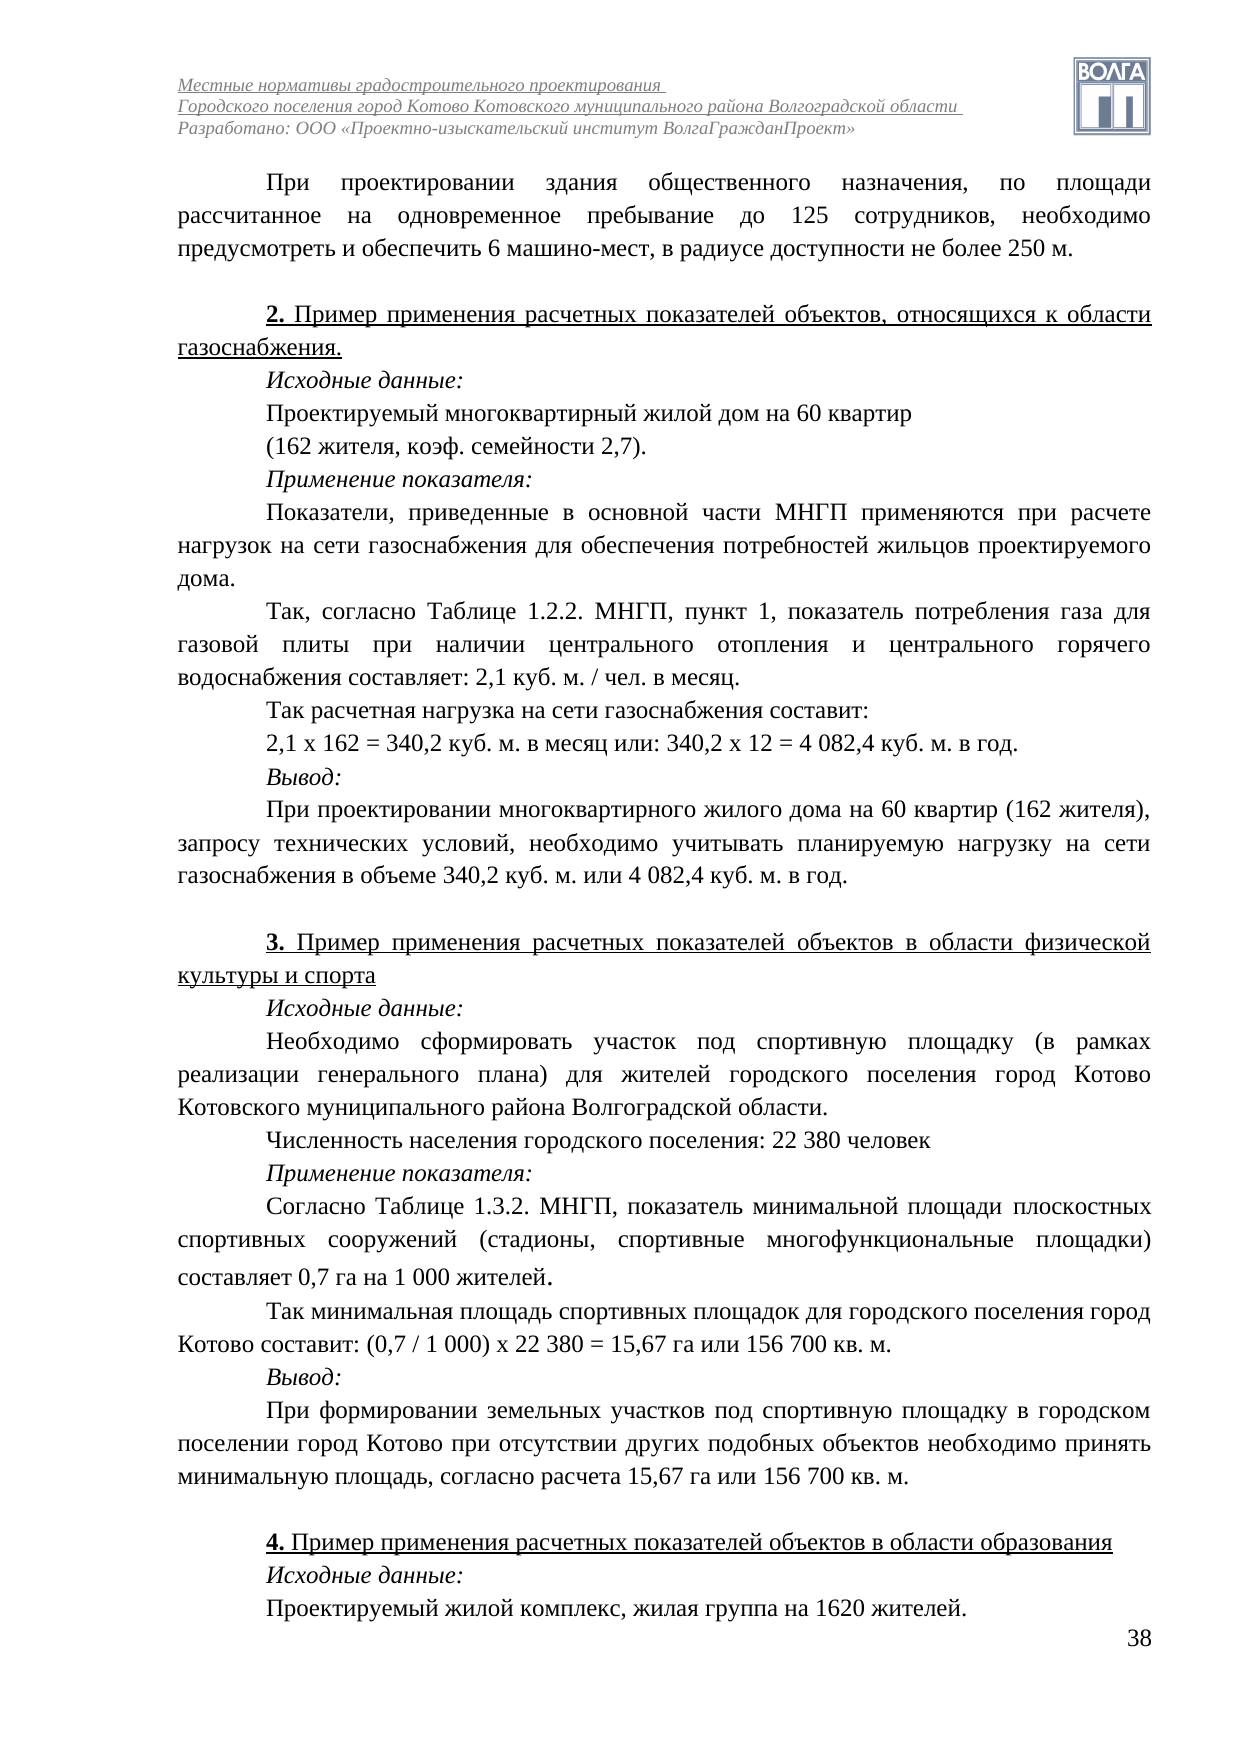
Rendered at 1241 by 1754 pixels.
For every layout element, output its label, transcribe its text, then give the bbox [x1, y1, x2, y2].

text Необходимо сформировать участок под спортивную площадку (в рамках реализации генерального плана) для жителей городского поселения город Котово Котовского муниципального района Волгоградской области. [177, 1026, 1152, 1121]
text Показатели, приведенные в основной части МНГП применяются при расчете нагрузок на сети газоснабжения для обеспечения потребностей жильцов проектируемого дома. [177, 497, 1152, 592]
text Проектируемый многоквартирный жилой дом на 60 квартир [177, 398, 1152, 427]
text Исходные данные: [177, 365, 1152, 394]
text Вывод: [177, 762, 1152, 790]
text 3. Пример применения расчетных показателей объектов в области физической культуры и спорта [177, 927, 1152, 988]
text Так расчетная нагрузка на сети газоснабжения составит: [177, 696, 1152, 724]
text Применение показателя: [177, 464, 1152, 493]
picture [1073, 57, 1155, 141]
text (162 жителя, коэф. семейности 2,7). [177, 431, 1152, 460]
text 2. Пример применения расчетных показателей объектов, относящихся к области газоснабжения. [177, 299, 1152, 361]
text 2,1 х 162 = 340,2 куб. м. в месяц или: 340,2 х 12 = 4 082,4 куб. м. в год. [177, 728, 1152, 757]
text Проектируемый жилой комплекс, жилая группа на 1620 жителей. [177, 1593, 1152, 1622]
text Так минимальная площадь спортивных площадок для городского поселения город Котово составит: (0,7 / 1 000) х 22 380 = 15,67 га или 156 700 кв. м. [177, 1296, 1152, 1358]
text Согласно Таблице 1.3.2. МНГП, показатель минимальной площади плоскостных спортивных сооружений (стадионы, спортивные многофункциональные площадки) составляет 0,7 га на 1 000 жителей. [177, 1191, 1152, 1291]
text При проектировании многоквартирного жилого дома на 60 квартир (162 жителя), запросу технических условий, необходимо учитывать планируемую нагрузку на сети газоснабжения в объеме 340,2 куб. м. или 4 082,4 куб. м. в год. [177, 794, 1152, 889]
text Исходные данные: [177, 1560, 1152, 1589]
text Численность населения городского поселения: 22 380 человек [177, 1125, 1152, 1153]
text 4. Пример применения расчетных показателей объектов в области образования [177, 1527, 1152, 1556]
text При формировании земельных участков под спортивную площадку в городском поселении город Котово при отсутствии других подобных объектов необходимо принять минимальную площадь, согласно расчета 15,67 га или 156 700 кв. м. [177, 1395, 1152, 1490]
text Так, согласно Таблице 1.2.2. МНГП, пункт 1, показатель потребления газа для газовой плиты при наличии центрального отопления и центрального горячего водоснабжения составляет: 2,1 куб. м. / чел. в месяц. [177, 596, 1152, 691]
text При проектировании здания общественного назначения, по площади рассчитанное на одновременное пребывание до 125 сотрудников, необходимо предусмотреть и обеспечить 6 машино-мест, в радиусе доступности не более 250 м. [177, 167, 1152, 262]
text Исходные данные: [177, 993, 1152, 1021]
text Применение показателя: [177, 1158, 1152, 1187]
text Вывод: [177, 1362, 1152, 1391]
